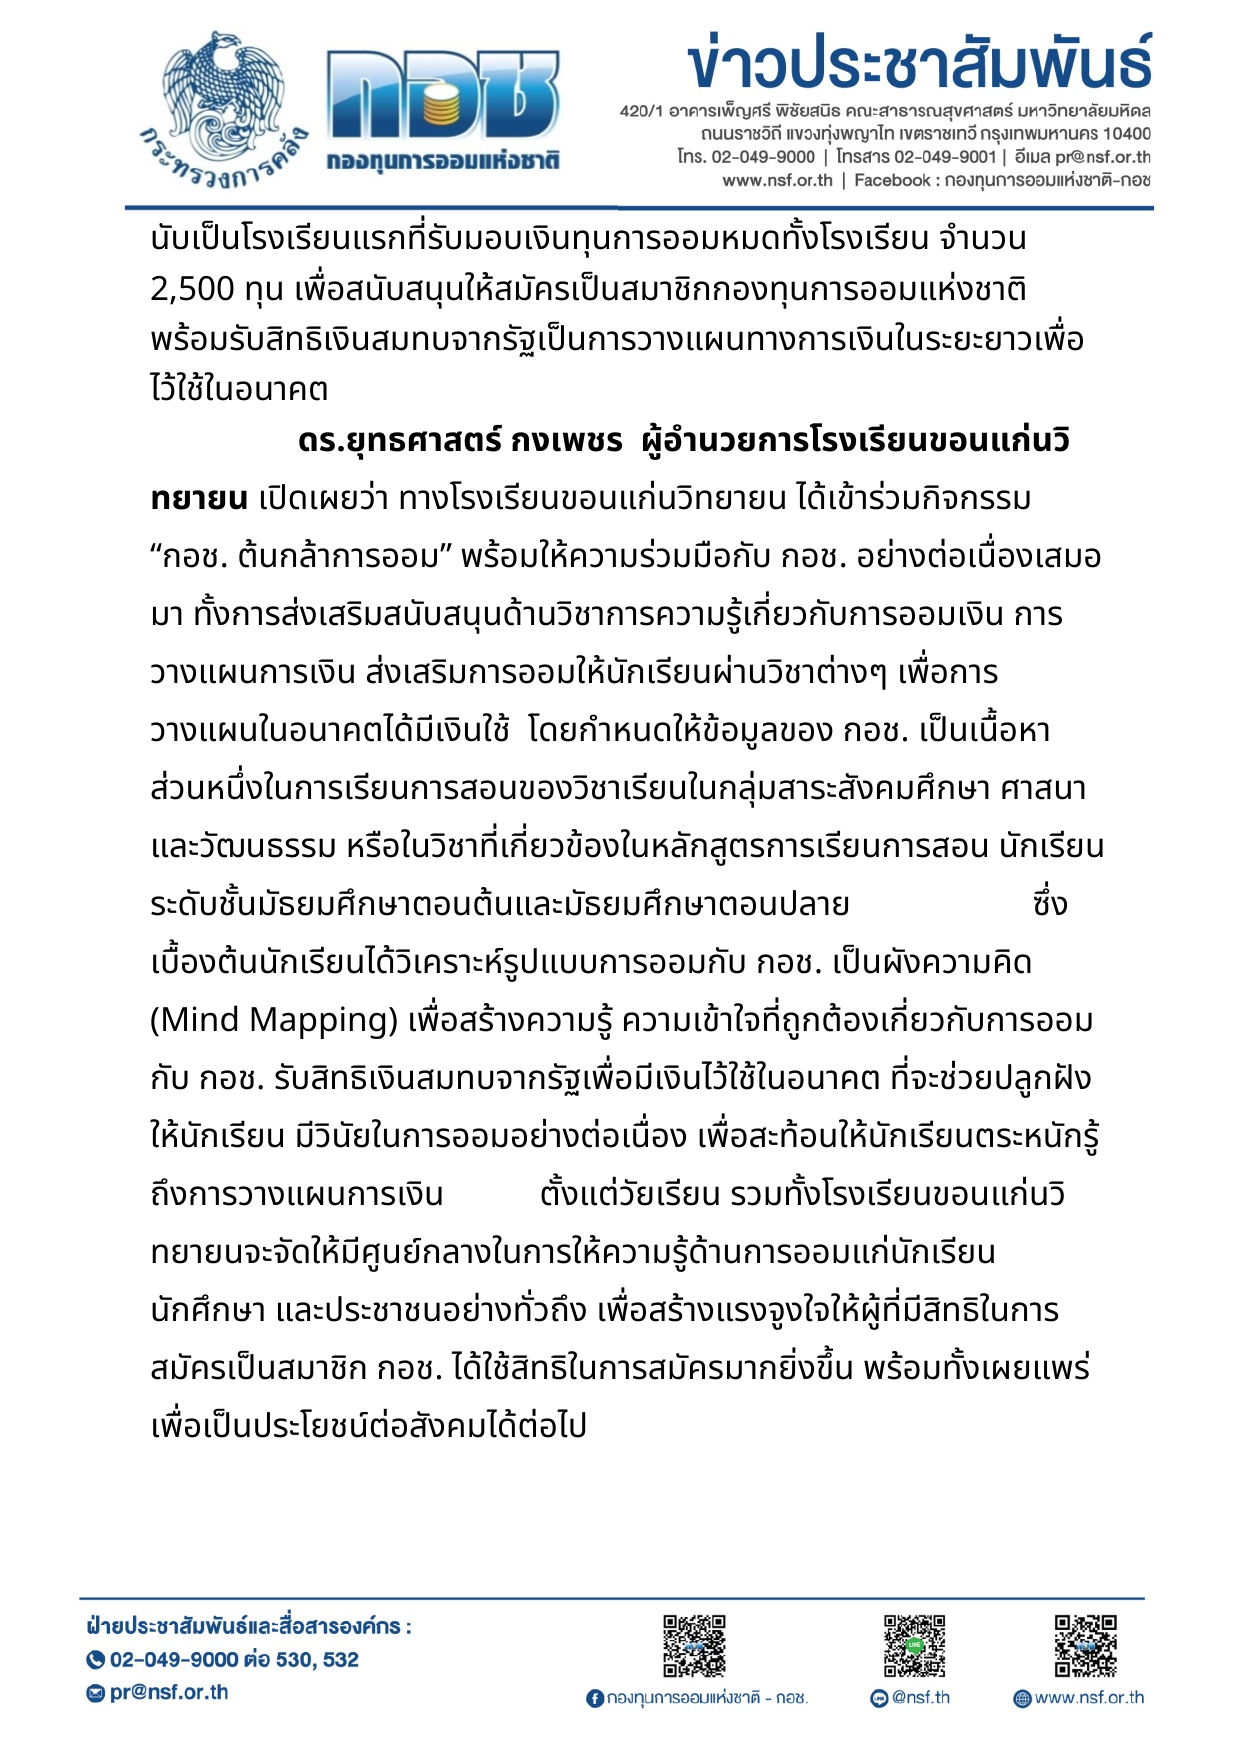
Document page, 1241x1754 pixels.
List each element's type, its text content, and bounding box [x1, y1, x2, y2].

text ดร.ยุทธศาสตร์ กงเพชร ผู้อำนวยการโรงเรียนขอนแก่นวิทยายน เปิดเผยว่า ทางโรงเรียนขอนแก่นวิทยายน ได้เข้าร่วมกิจกรรม “กอช. ต้นกล้าการออม” พร้อมให้ความร่วมมือกับ กอช. อย่างต่อเนื่องเสมอมา ทั้งการส่งเสริมสนับสนุนด้านวิชาการความรู้เกี่ยวกับการออมเงิน การวางแผนการเงิน ส่งเสริมการออมให้นักเรียนผ่านวิชาต่างๆ เพื่อการวางแผนในอนาคตได้มีเงินใช้ โดยกำหนดให้ข้อมูลของ กอช. เป็นเนื้อหา ส่วนหนึ่งในการเรียนการสอนของวิชาเรียนในกลุ่มสาระสังคมศึกษา ศาสนา และวัฒนธรรม หรือในวิชาที่เกี่ยวข้องในหลักสูตรการเรียนการสอน นักเรียนระดับชั้นมัธยมศึกษาตอนต้นและมัธยมศึกษาตอนปลาย ซึ่งเบื้องต้นนักเรียนได้วิเคราะห์รูปแบบการออมกับ กอช. เป็นผังความคิด (Mind Mapping) เพื่อสร้างความรู้ ความเข้าใจที่ถูกต้องเกี่ยวกับการออมกับ กอช. รับสิทธิเงินสมทบจากรัฐเพื่อมีเงินไว้ใช้ในอนาคต ที่จะช่วยปลูกฝังให้นักเรียน มีวินัยในการออมอย่างต่อเนื่อง เพื่อสะท้อนให้นักเรียนตระหนักรู้ถึงการวางแผนการเงิน ตั้งแต่วัยเรียน รวมทั้งโรงเรียนขอนแก่นวิทยายนจะจัดให้มีศูนย์กลางในการให้ความรู้ด้านการออมแก่นักเรียน นักศึกษา และประชาชนอย่างทั่วถึง เพื่อสร้างแรงจูงใจให้ผู้ที่มีสิทธิในการสมัครเป็นสมาชิก กอช. ได้ใช้สิทธิในการสมัครมากยิ่งขึ้น พร้อมทั้งเผยแพร่เพื่อเป็นประโยชน์ต่อสังคมได้ต่อไป [150, 416, 1107, 1452]
picture [124, 17, 1155, 212]
picture [0, 1595, 1241, 1718]
